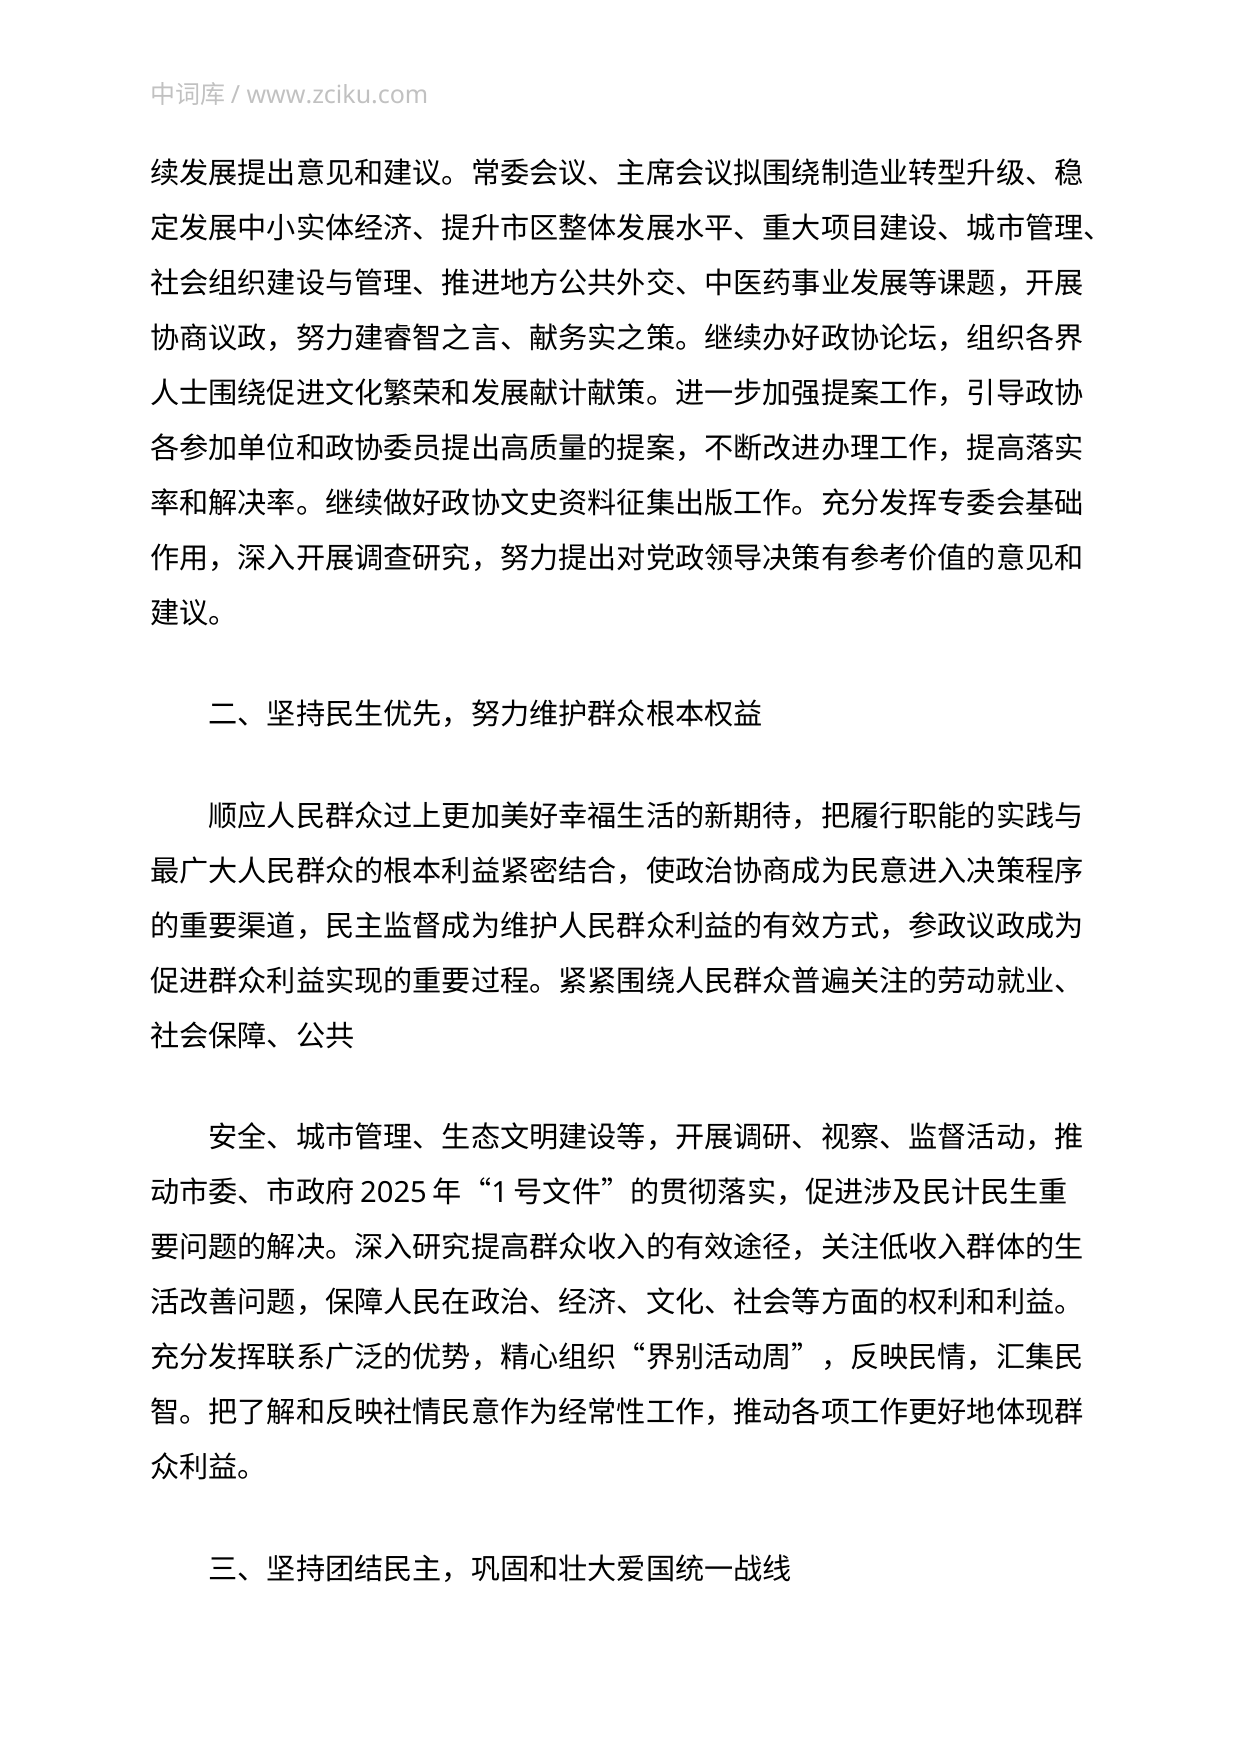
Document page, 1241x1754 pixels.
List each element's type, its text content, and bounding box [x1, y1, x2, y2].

text 顺应人民群众过上更加美好幸福生活的新期待，把履行职能的实践与最广大人民群众的根本利益紧密结合，使政治协商成为民意进入决策程序的重要渠道，民主监督成为维护人民群众利益的有效方式，参政议政成为促进群众利益实现的重要过程。紧紧围绕人民群众普遍关注的劳动就业、社会保障、公共 [150, 793, 1090, 1054]
text 安全、城市管理、生态文明建设等，开展调研、视察、监督活动，推动市委、市政府2025年“1号文件”的贯彻落实，促进涉及民计民生重要问题的解决。深入研究提高群众收入的有效途径，关注低收入群体的生活改善问题，保障人民在政治、经济、文化、社会等方面的权利和利益。充分发挥联系广泛的优势，精心组织“界别活动周”，反映民情，汇集民智。把了解和反映社情民意作为经常性工作，推动各项工作更好地体现群众利益。 [150, 1114, 1090, 1486]
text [150, 150, 1090, 631]
text 二、坚持民生优先，努力维护群众根本权益 [150, 691, 1090, 733]
text 三、坚持团结民主，巩固和壮大爱国统一战线 [150, 1545, 1090, 1588]
